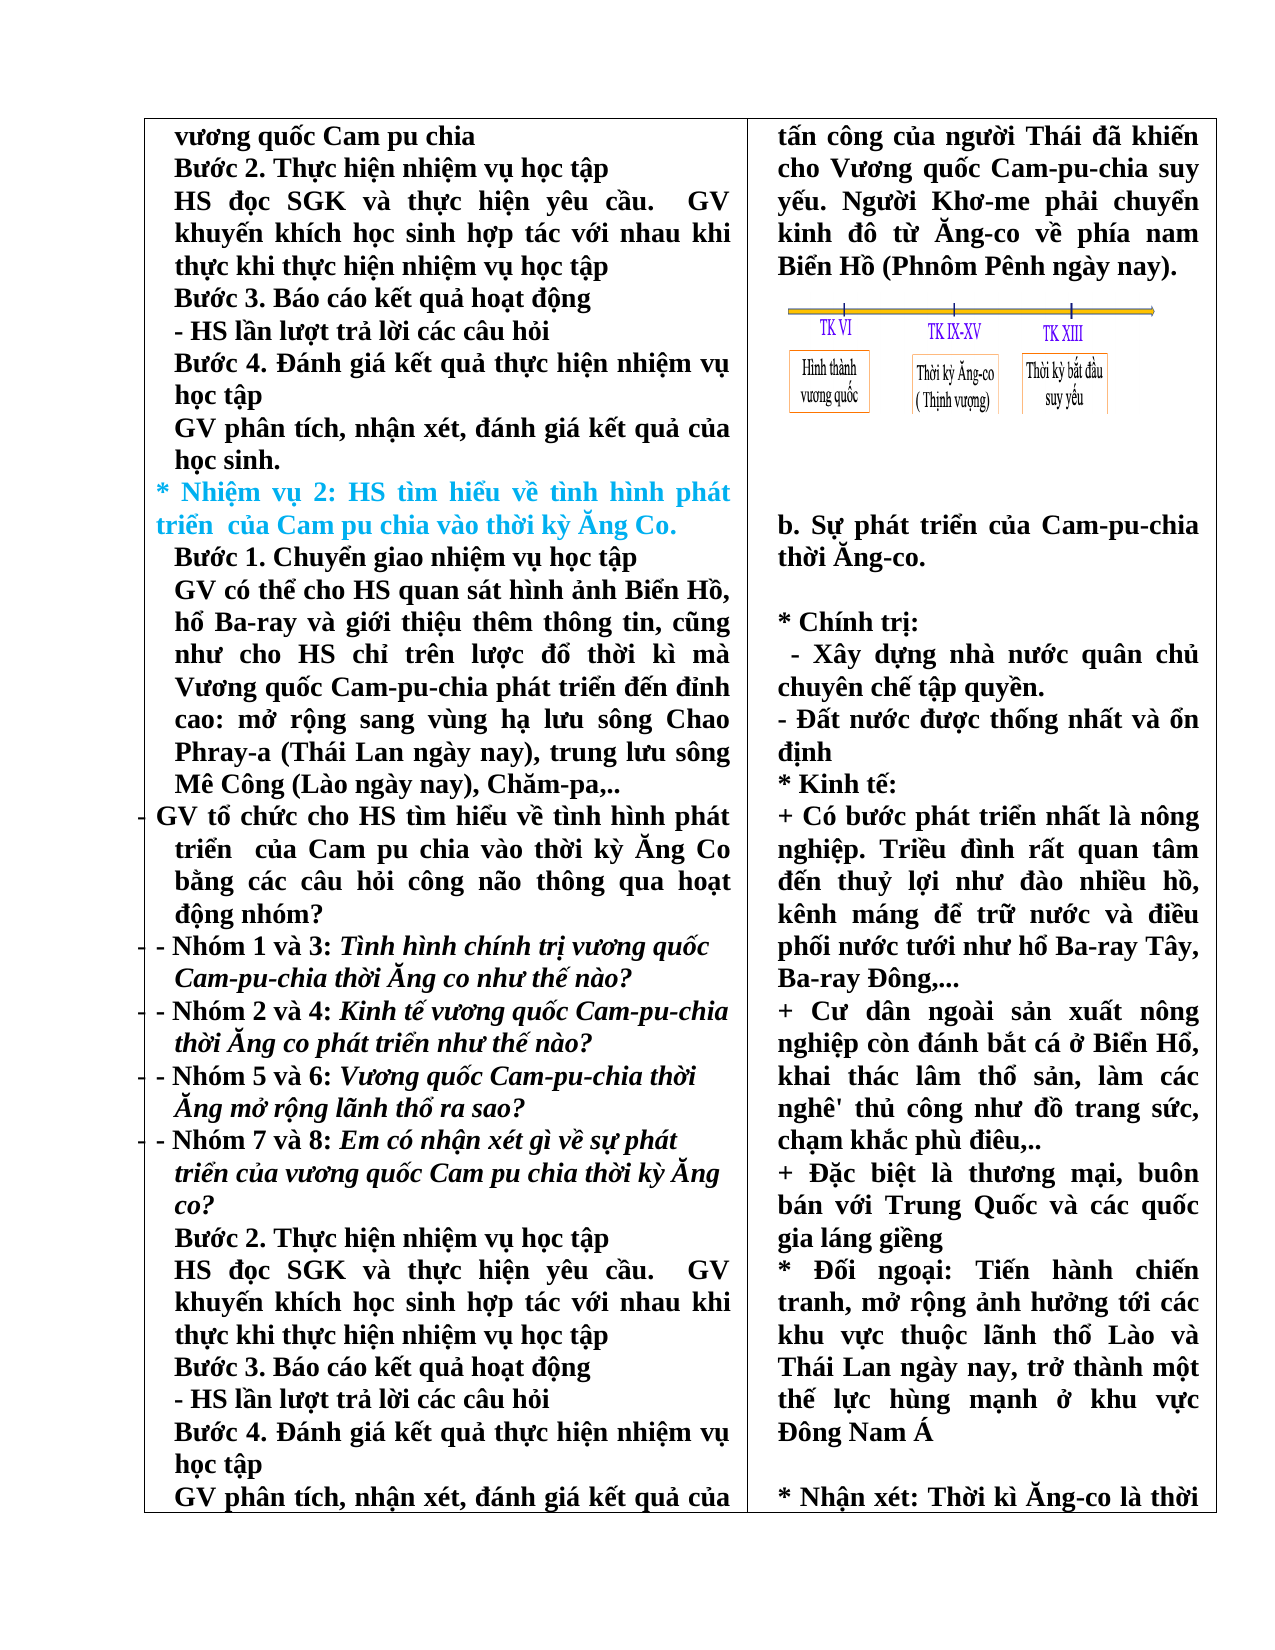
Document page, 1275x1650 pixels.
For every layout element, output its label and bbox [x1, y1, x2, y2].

picture [787, 292, 1159, 414]
table_cell [145, 119, 747, 1512]
table_cell [748, 119, 1216, 1512]
